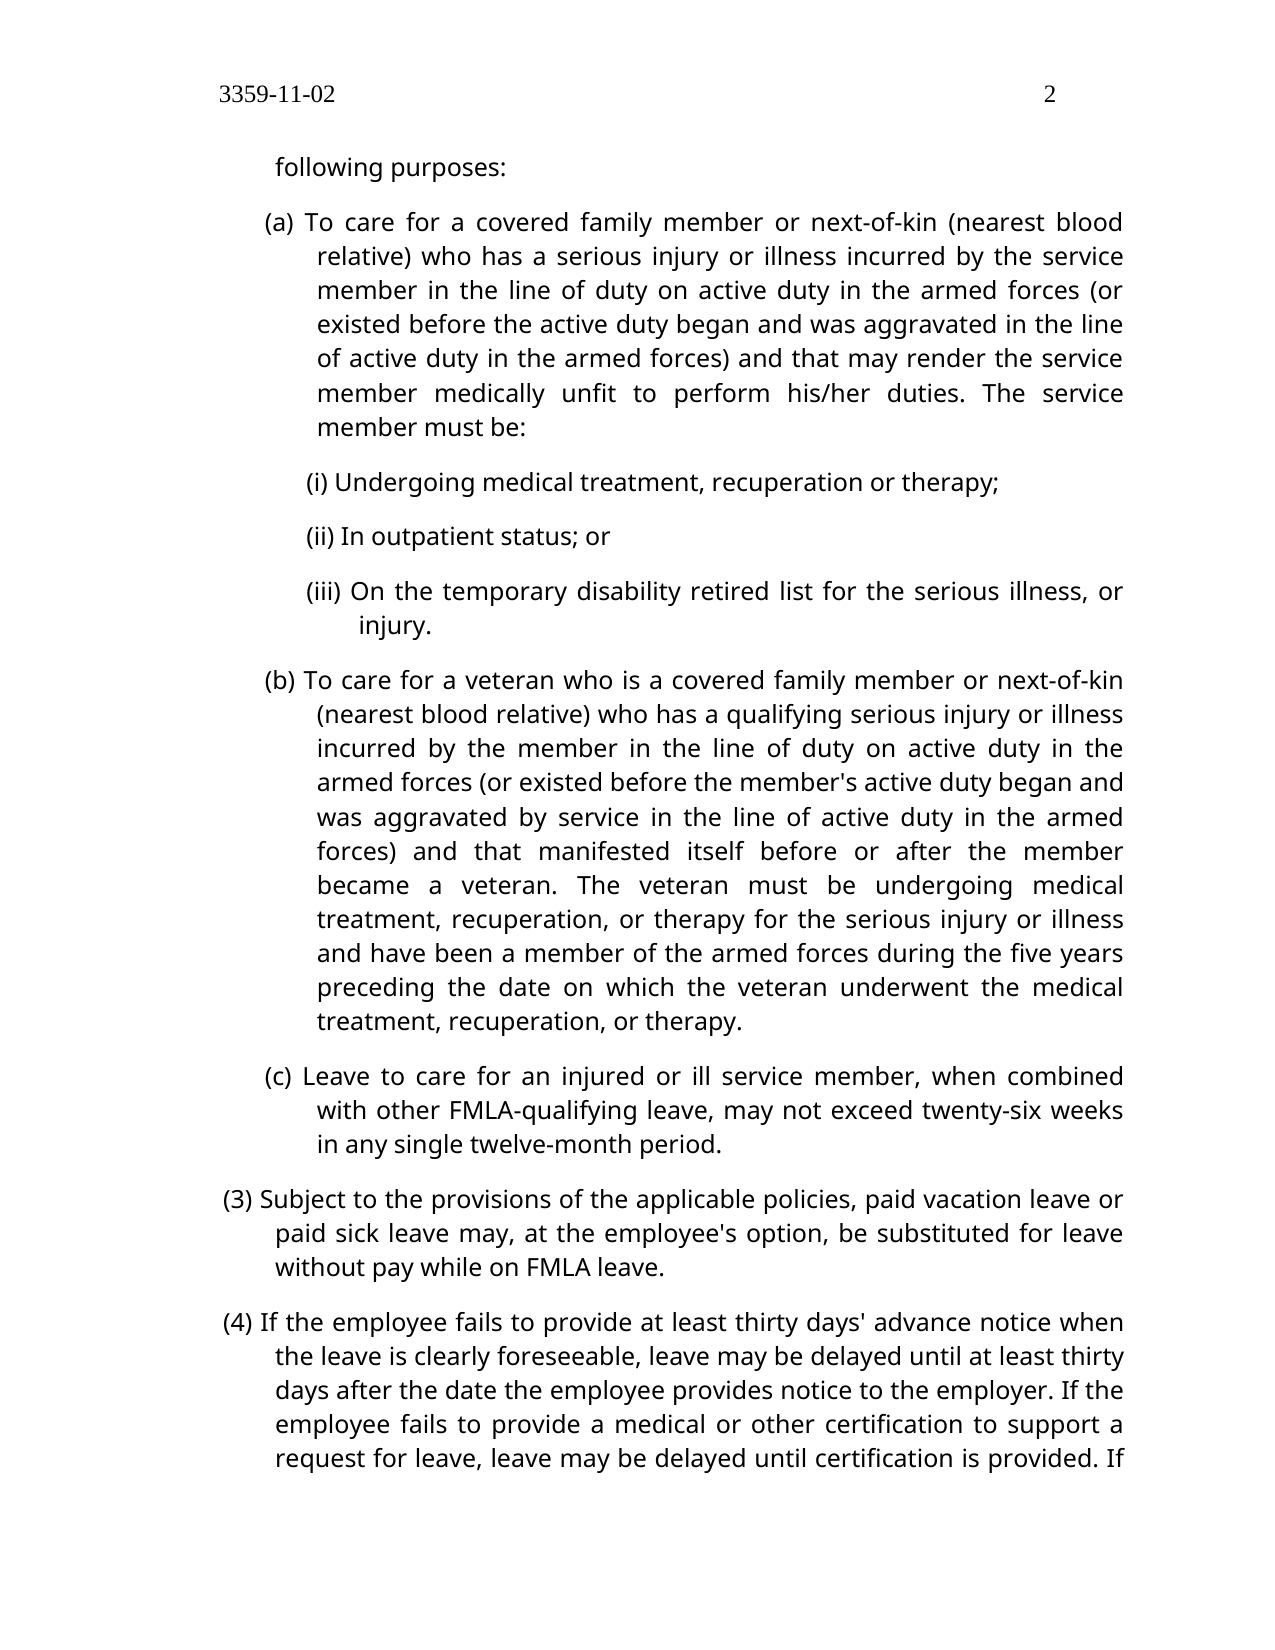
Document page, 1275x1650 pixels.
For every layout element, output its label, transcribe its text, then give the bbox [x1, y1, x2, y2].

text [223, 1304, 1125, 1475]
text (3) Subject to the provisions of the applicable policies, paid vacation leave or paid sick leave may, at the employee's option, be substituted for leave without pay while on FMLA leave. [223, 1181, 1125, 1284]
text (ii) In outpatient status; or [306, 519, 1125, 553]
text (i) Undergoing medical treatment, recuperation or therapy; [306, 464, 1125, 498]
text (c) Leave to care for an injured or ill service member, when combined with other FMLA-qualifying leave, may not exceed twenty-six weeks in any single twelve-month period. [264, 1058, 1125, 1161]
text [223, 150, 1125, 184]
text (a) To care for a covered family member or next-of-kin (nearest blood relative) who has a serious injury or illness incurred by the service member in the line of duty on active duty in the armed forces (or existed before the active duty began and was aggravated in the line of active duty in the armed forces) and that may render the service member medically unfit to perform his/her duties. The service member must be: [264, 205, 1125, 443]
text (iii) On the temporary disability retired list for the serious illness, or injury. [306, 574, 1125, 642]
text (b) To care for a veteran who is a covered family member or next-of-kin (nearest blood relative) who has a qualifying serious injury or illness incurred by the member in the line of duty on active duty in the armed forces (or existed before the member's active duty began and was aggravated by service in the line of active duty in the armed forces) and that manifested itself before or after the member became a veteran. The veteran must be undergoing medical treatment, recuperation, or therapy for the serious injury or illness and have been a member of the armed forces during the five years preceding the date on which the veteran underwent the medical treatment, recuperation, or therapy. [264, 663, 1125, 1038]
